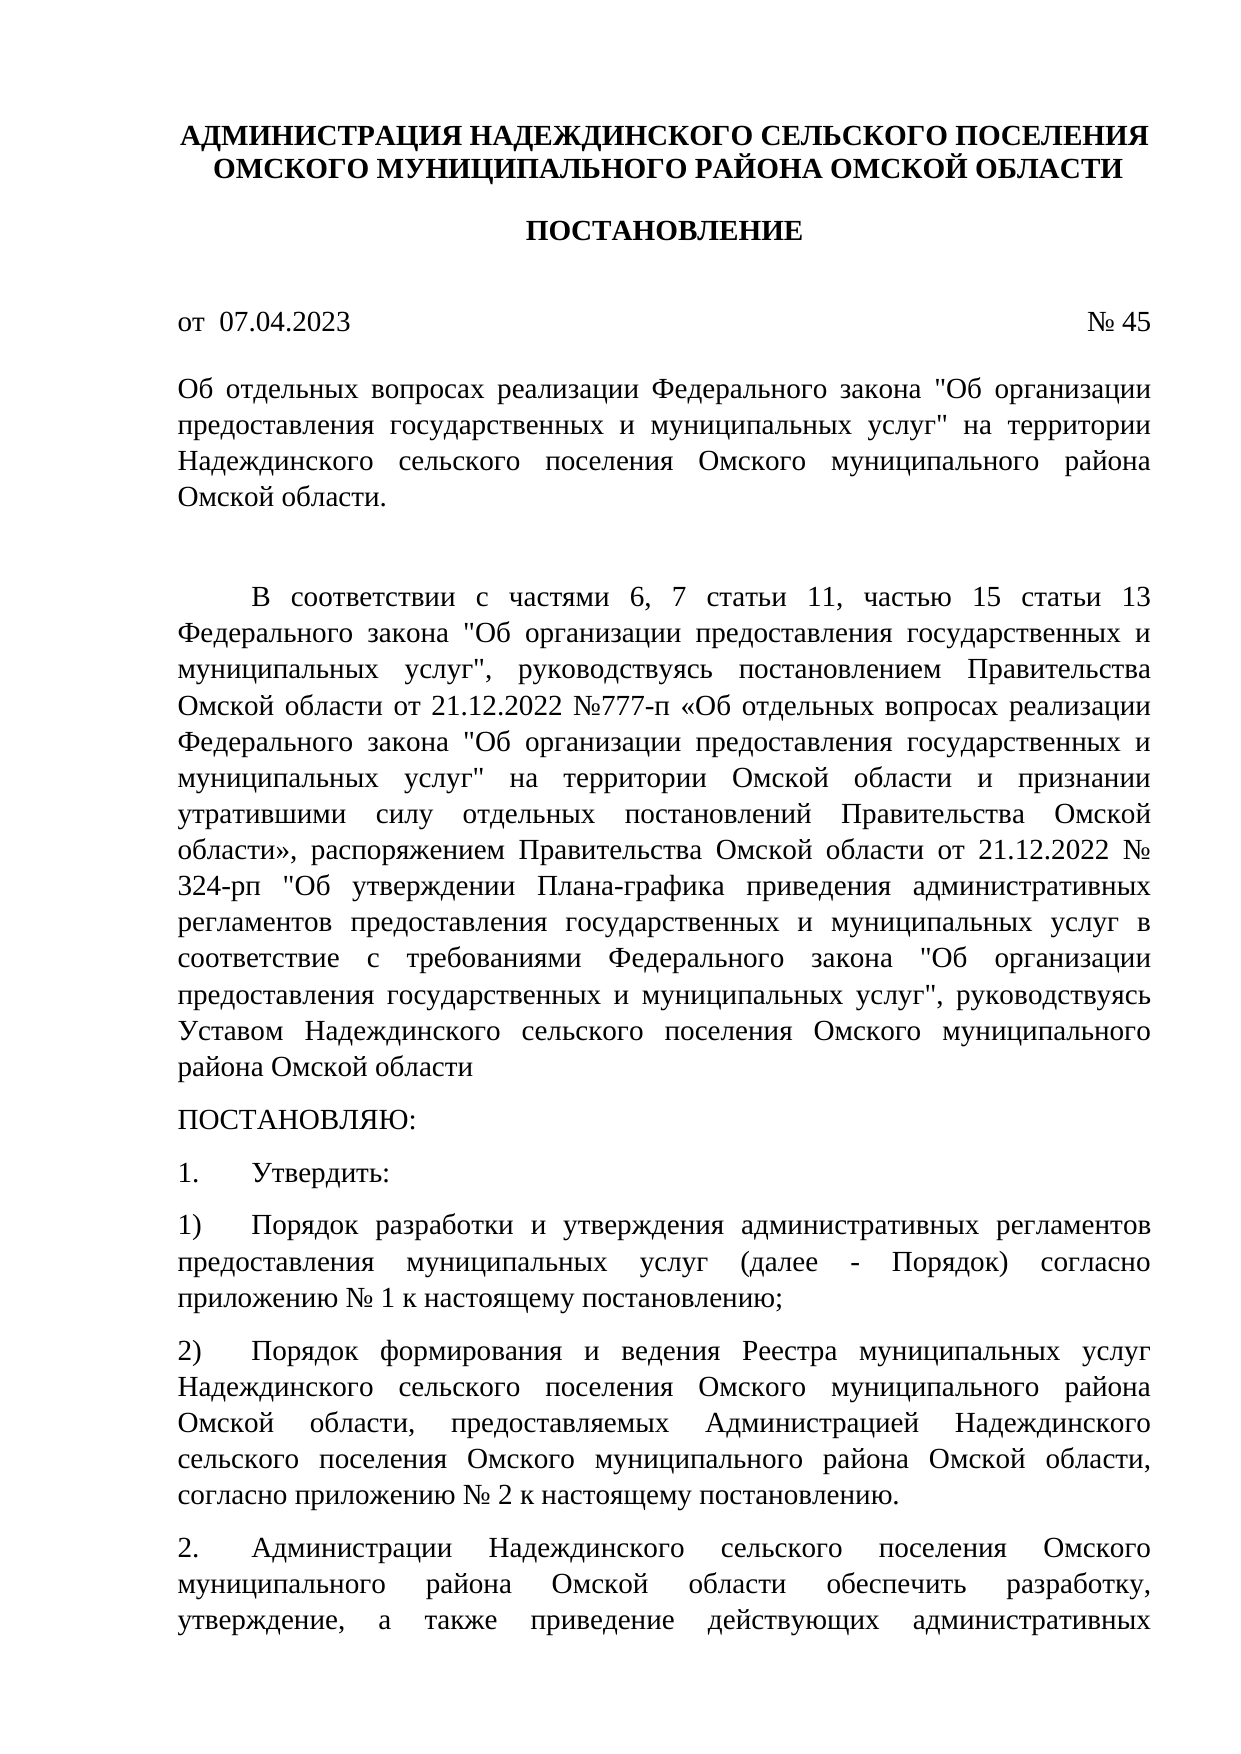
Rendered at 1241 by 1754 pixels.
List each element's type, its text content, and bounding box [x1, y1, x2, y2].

text от 07.04.2023 № 45 [177, 304, 1152, 337]
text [177, 1530, 1152, 1636]
text ПОСТАНОВЛЯЮ: [177, 1102, 1152, 1135]
text В соответствии с частями 6, 7 статьи 11, частью 15 статьи 13 Федерального закона "Об организации предоставления государственных и муниципальных услуг", руководствуясь постановлением Правительства Омской области от 21.12.2022 №777-п «Об отдельных вопросах реализации Федерального закона "Об организации предоставления государственных и муниципальных услуг" на территории Омской области и признании утратившими силу отдельных постановлений Правительства Омской области», распоряжением Правительства Омской области от 21.12.2022 № 324-рп "Об утверждении Плана-графика приведения административных регламентов предоставления государственных и муниципальных услуг в соответствие с требованиями Федерального закона "Об организации предоставления государственных и муниципальных услуг", руководствуясь Уставом Надеждинского сельского поселения Омского муниципального района Омской области [177, 579, 1152, 1083]
text ПОСТАНОВЛЕНИЕ [177, 213, 1152, 247]
text АДМИНИСТРАЦИЯ НАДЕЖДИНСКОГО СЕЛЬСКОГО ПОСЕЛЕНИЯ [177, 118, 1152, 152]
text 1) Порядок разработки и утверждения административных регламентов предоставления муниципальных услуг (далее - Порядок) согласно приложению № 1 к настоящему постановлению; [177, 1207, 1152, 1313]
text 2) Порядок формирования и ведения Реестра муниципальных услуг Надеждинского сельского поселения Омского муниципального района Омской области, предоставляемых Администрацией Надеждинского сельского поселения Омского муниципального района Омской области, согласно приложению № 2 к настоящему постановлению. [177, 1333, 1152, 1511]
text 1. Утвердить: [177, 1155, 1152, 1188]
text Об отдельных вопросах реализации Федерального закона "Об организации предоставления государственных и муниципальных услуг" на территории Надеждинского сельского поселения Омского муниципального района Омской области. [177, 371, 1152, 513]
text ОМСКОГО МУНИЦИПАЛЬНОГО РАЙОНА ОМСКОЙ ОБЛАСТИ [177, 152, 1152, 185]
